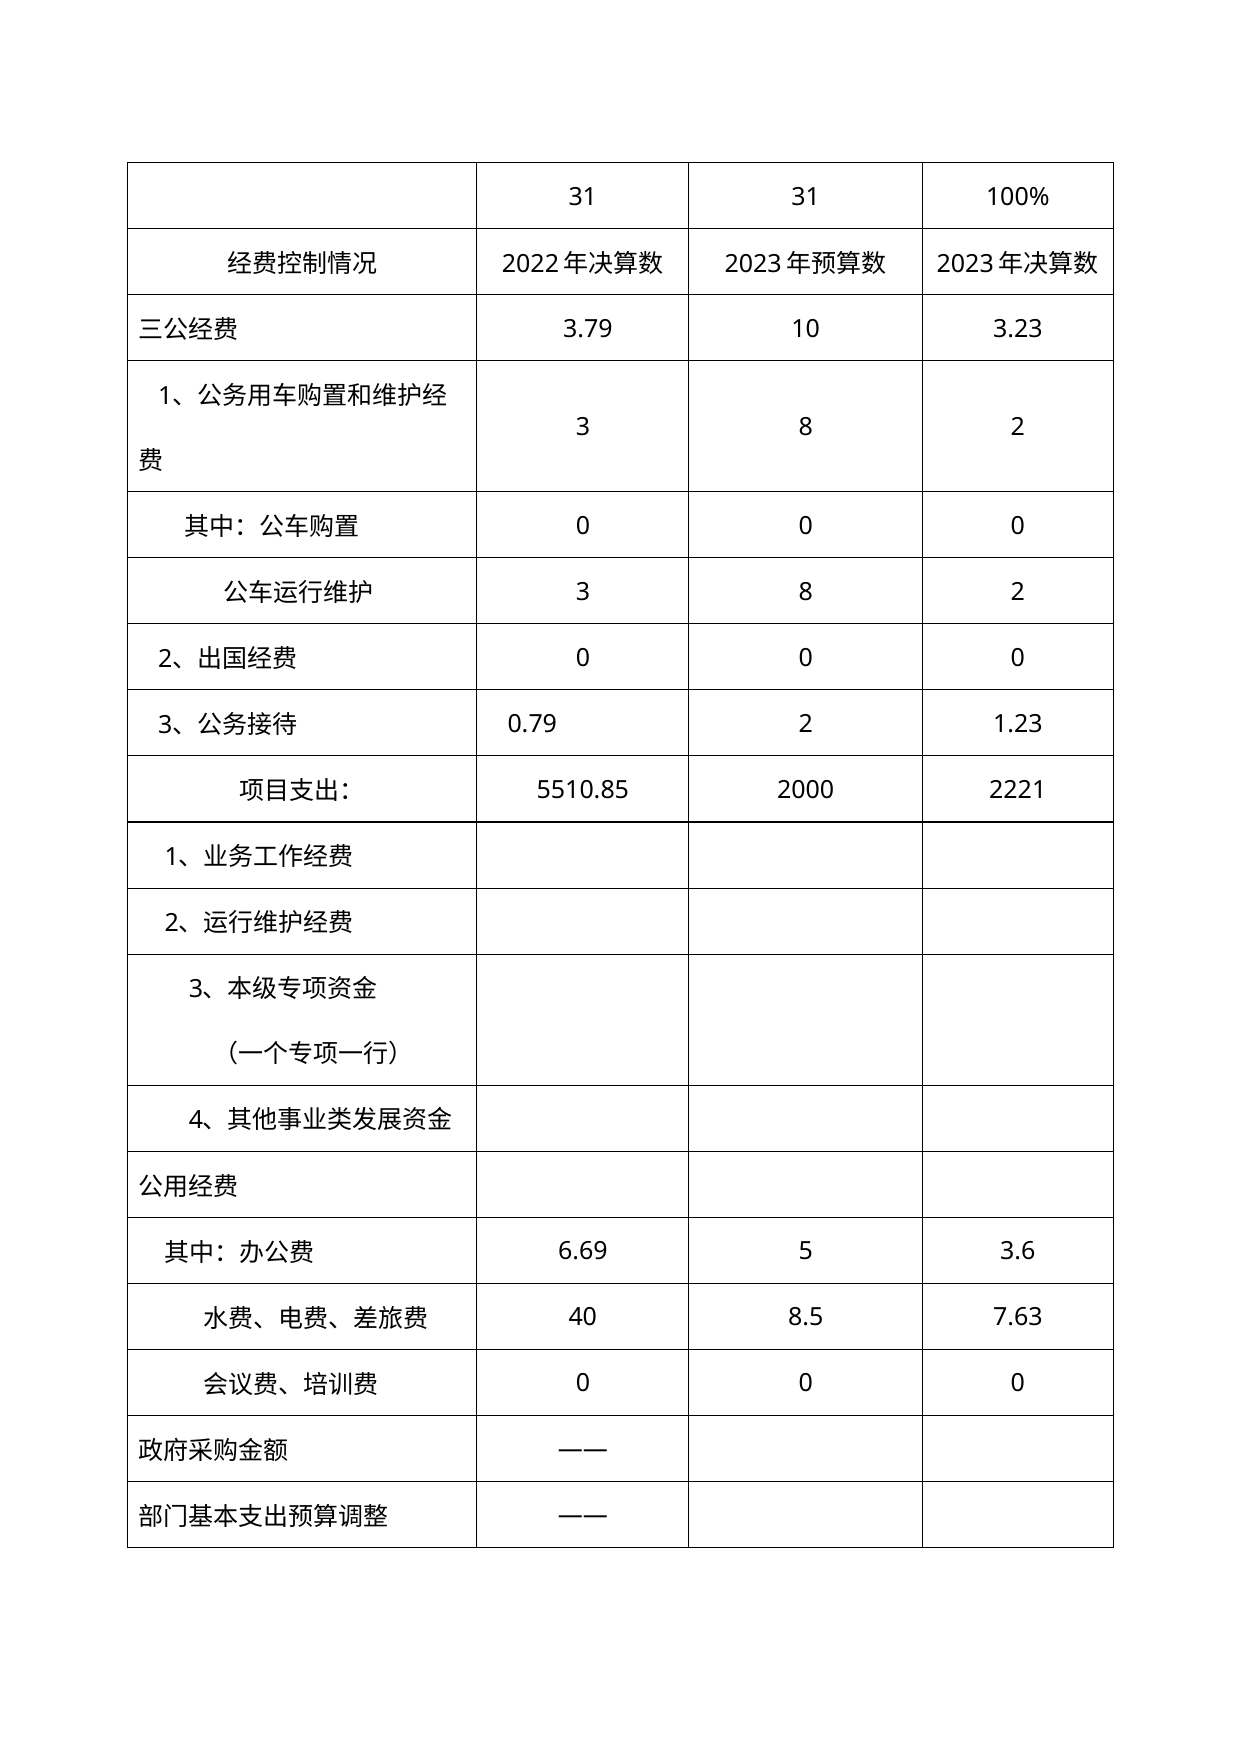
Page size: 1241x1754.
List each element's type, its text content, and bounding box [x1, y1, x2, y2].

table_cell 2000 [689, 756, 922, 821]
table_cell 其中：办公费 [128, 1218, 476, 1283]
table_cell [477, 1086, 688, 1151]
table_cell 0 [923, 492, 1113, 557]
table_cell 3、公务接待 [128, 690, 476, 755]
table_cell [477, 1152, 688, 1217]
table_cell [923, 823, 1113, 887]
table_cell 8 [689, 361, 922, 491]
table_cell [689, 1416, 922, 1481]
table_cell [689, 823, 922, 887]
table_cell 经费控制情况 [128, 229, 476, 294]
table_cell [477, 823, 688, 887]
table_cell 2023年决算数 [923, 229, 1113, 294]
table_cell 6.69 [477, 1218, 688, 1283]
table_cell 2、运行维护经费 [128, 889, 476, 953]
table_cell [689, 889, 922, 953]
table_cell 0.79 [477, 690, 688, 755]
table_cell 5 [689, 1218, 922, 1283]
table_cell 0 [477, 624, 688, 689]
table_cell 0 [689, 1350, 922, 1415]
table_cell 8 [689, 558, 922, 623]
table_cell 7.63 [923, 1284, 1113, 1349]
table_cell 0 [477, 492, 688, 557]
table_cell 3.79 [477, 295, 688, 360]
table_cell [923, 889, 1113, 953]
table_cell [689, 955, 922, 1084]
table_cell 1、公务用车购置和维护经费 [128, 361, 476, 491]
table_cell [923, 1086, 1113, 1151]
table_cell 8.5 [689, 1284, 922, 1349]
table_cell 4、其他事业类发展资金 [128, 1086, 476, 1151]
table_cell 2 [923, 558, 1113, 623]
table_cell 公用经费 [128, 1152, 476, 1217]
table_cell 水费、电费、差旅费 [128, 1284, 476, 1349]
table_cell [689, 1086, 922, 1151]
table_cell 0 [923, 1350, 1113, 1415]
table_cell 3 [477, 361, 688, 491]
table_cell 1、业务工作经费 [128, 823, 476, 887]
table_cell 3、本级专项资金 （一个专项一行） [128, 955, 476, 1084]
table_header 财政供养人员情况 [128, 163, 476, 228]
table_cell 部门基本支出预算调整 [128, 1482, 476, 1547]
table_cell 其中：公车购置 [128, 492, 476, 557]
table_cell 3.6 [923, 1218, 1113, 1283]
table_cell [477, 889, 688, 953]
table_cell 项目支出： [128, 756, 476, 821]
table_cell 2023年预算数 [689, 229, 922, 294]
table_cell 2 [923, 361, 1113, 491]
table_cell [923, 1416, 1113, 1481]
table_cell [923, 955, 1113, 1084]
table_cell [923, 1152, 1113, 1217]
table_cell 0 [689, 624, 922, 689]
table_cell 2221 [923, 756, 1113, 821]
table_cell 1.23 [923, 690, 1113, 755]
table_cell 会议费、培训费 [128, 1350, 476, 1415]
table_cell 3 [477, 558, 688, 623]
table_cell [477, 955, 688, 1084]
table_cell [689, 1152, 922, 1217]
table_cell 0 [477, 1350, 688, 1415]
table_cell —— [477, 1482, 688, 1547]
table_cell 5510.85 [477, 756, 688, 821]
table_cell 3.23 [923, 295, 1113, 360]
table_cell 0 [923, 624, 1113, 689]
table_cell 10 [689, 295, 922, 360]
table_cell 2、出国经费 [128, 624, 476, 689]
table_cell 2 [689, 690, 922, 755]
table_cell 31 [477, 163, 688, 228]
table_cell 100% [923, 163, 1113, 228]
table_cell 31 [689, 163, 922, 228]
table_cell [923, 1482, 1113, 1547]
table_cell 公车运行维护 [128, 558, 476, 623]
table_cell 2022年决算数 [477, 229, 688, 294]
table_cell 40 [477, 1284, 688, 1349]
table_cell [689, 1482, 922, 1547]
table_cell 三公经费 [128, 295, 476, 360]
table_cell 政府采购金额 [128, 1416, 476, 1481]
table_cell 0 [689, 492, 922, 557]
table_cell —— [477, 1416, 688, 1481]
